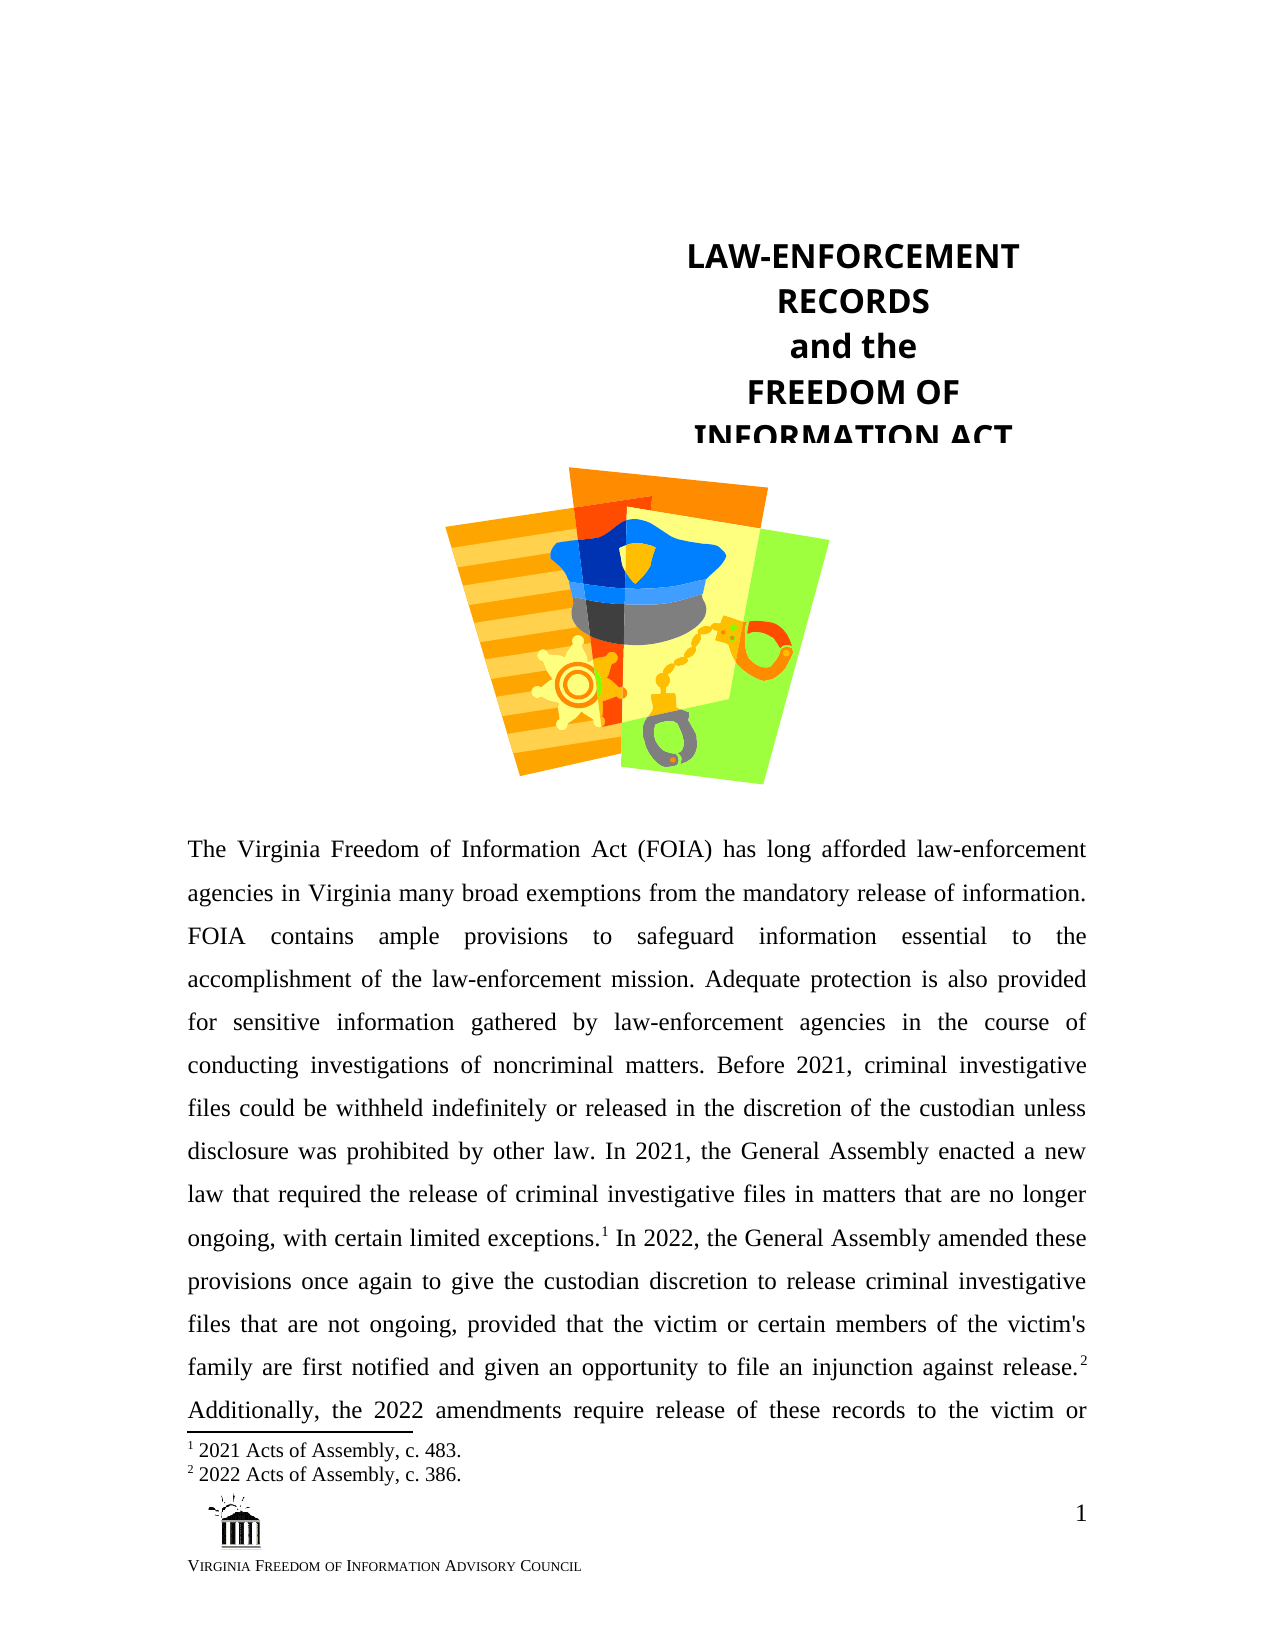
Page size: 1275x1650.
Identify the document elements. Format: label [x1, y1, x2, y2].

text [187, 834, 1087, 1424]
